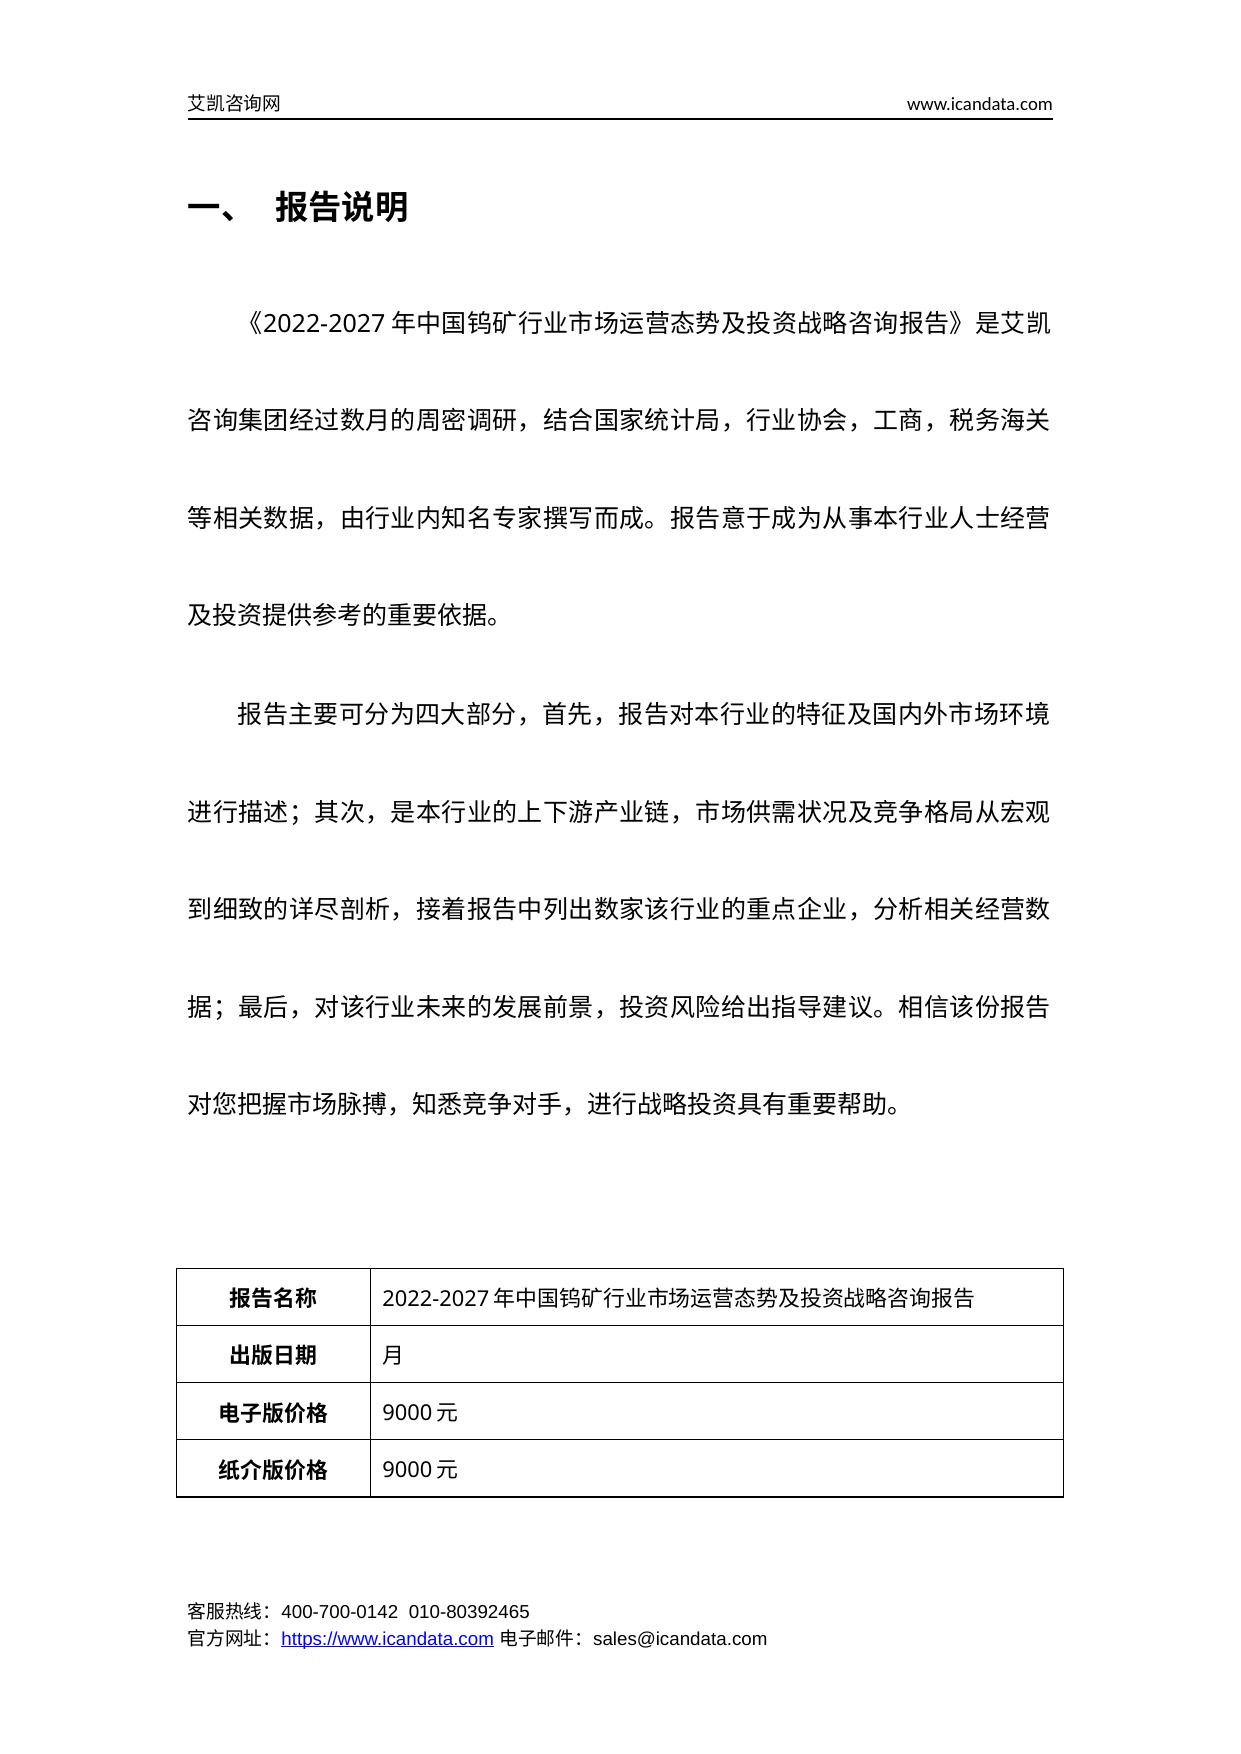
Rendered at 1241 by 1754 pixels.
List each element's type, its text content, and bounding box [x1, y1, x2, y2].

table_header 2022-2027年中国钨矿行业市场运营态势及投资战略咨询报告 [371, 1269, 1063, 1325]
subtitle 报告说明 [187, 172, 1053, 237]
table_header 报告名称 [177, 1269, 370, 1325]
table_cell 电子版价格 [177, 1383, 370, 1439]
table_cell 9000元 [371, 1383, 1063, 1439]
table_cell 9000元 [371, 1440, 1063, 1496]
text 报告主要可分为四大部分，首先，报告对本行业的特征及国内外市场环境进行描述；其次，是本行业的上下游产业链，市场供需状况及竞争格局从宏观到细致的详尽剖析，接着报告中列出数家该行业的重点企业，分析相关经营数据；最后，对该行业未来的发展前景，投资风险给出指导建议。相信该份报告对您把握市场脉搏，知悉竞争对手，进行战略投资具有重要帮助。 [187, 681, 1053, 1136]
table_cell 纸介版价格 [177, 1440, 370, 1496]
text 《2022-2027年中国钨矿行业市场运营态势及投资战略咨询报告》是艾凯咨询集团经过数月的周密调研，结合国家统计局，行业协会，工商，税务海关等相关数据，由行业内知名专家撰写而成。报告意于成为从事本行业人士经营及投资提供参考的重要依据。 [187, 289, 1053, 646]
table_cell 出版日期 [177, 1326, 370, 1382]
table_cell 月 [371, 1326, 1063, 1382]
